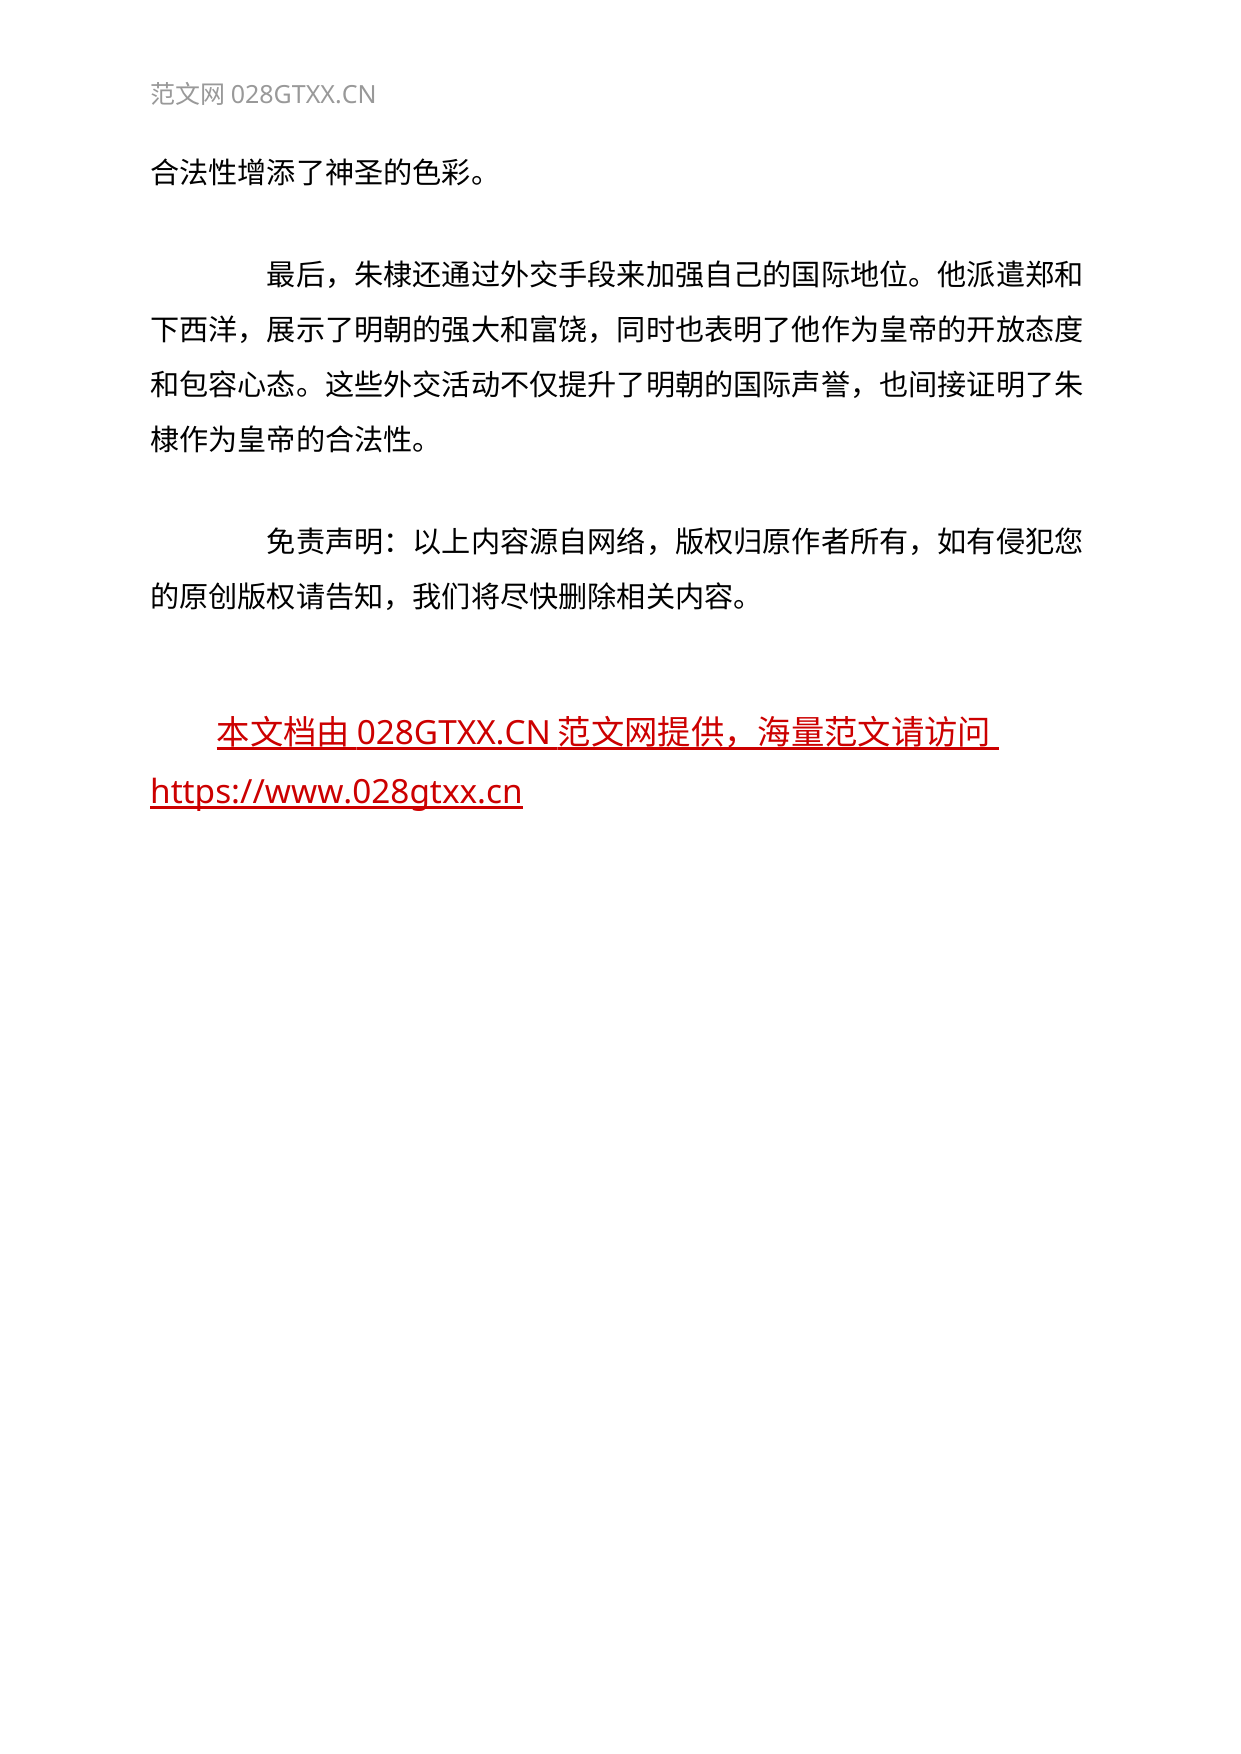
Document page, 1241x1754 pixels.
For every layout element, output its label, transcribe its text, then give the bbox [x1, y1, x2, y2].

text 免责声明：以上内容源自网络，版权归原作者所有，如有侵犯您的原创版权请告知，我们将尽快删除相关内容。 [150, 518, 1090, 615]
text 最后，朱棣还通过外交手段来加强自己的国际地位。他派遣郑和下西洋，展示了明朝的强大和富饶，同时也表明了他作为皇帝的开放态度和包容心态。这些外交活动不仅提升了明朝的国际声誉，也间接证明了朱棣作为皇帝的合法性。 [150, 252, 1090, 459]
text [150, 150, 1090, 192]
text 本文档由028GTXX.CN范文网提供，海量范文请访问 https://www.028gtxx.cn [150, 706, 1090, 813]
